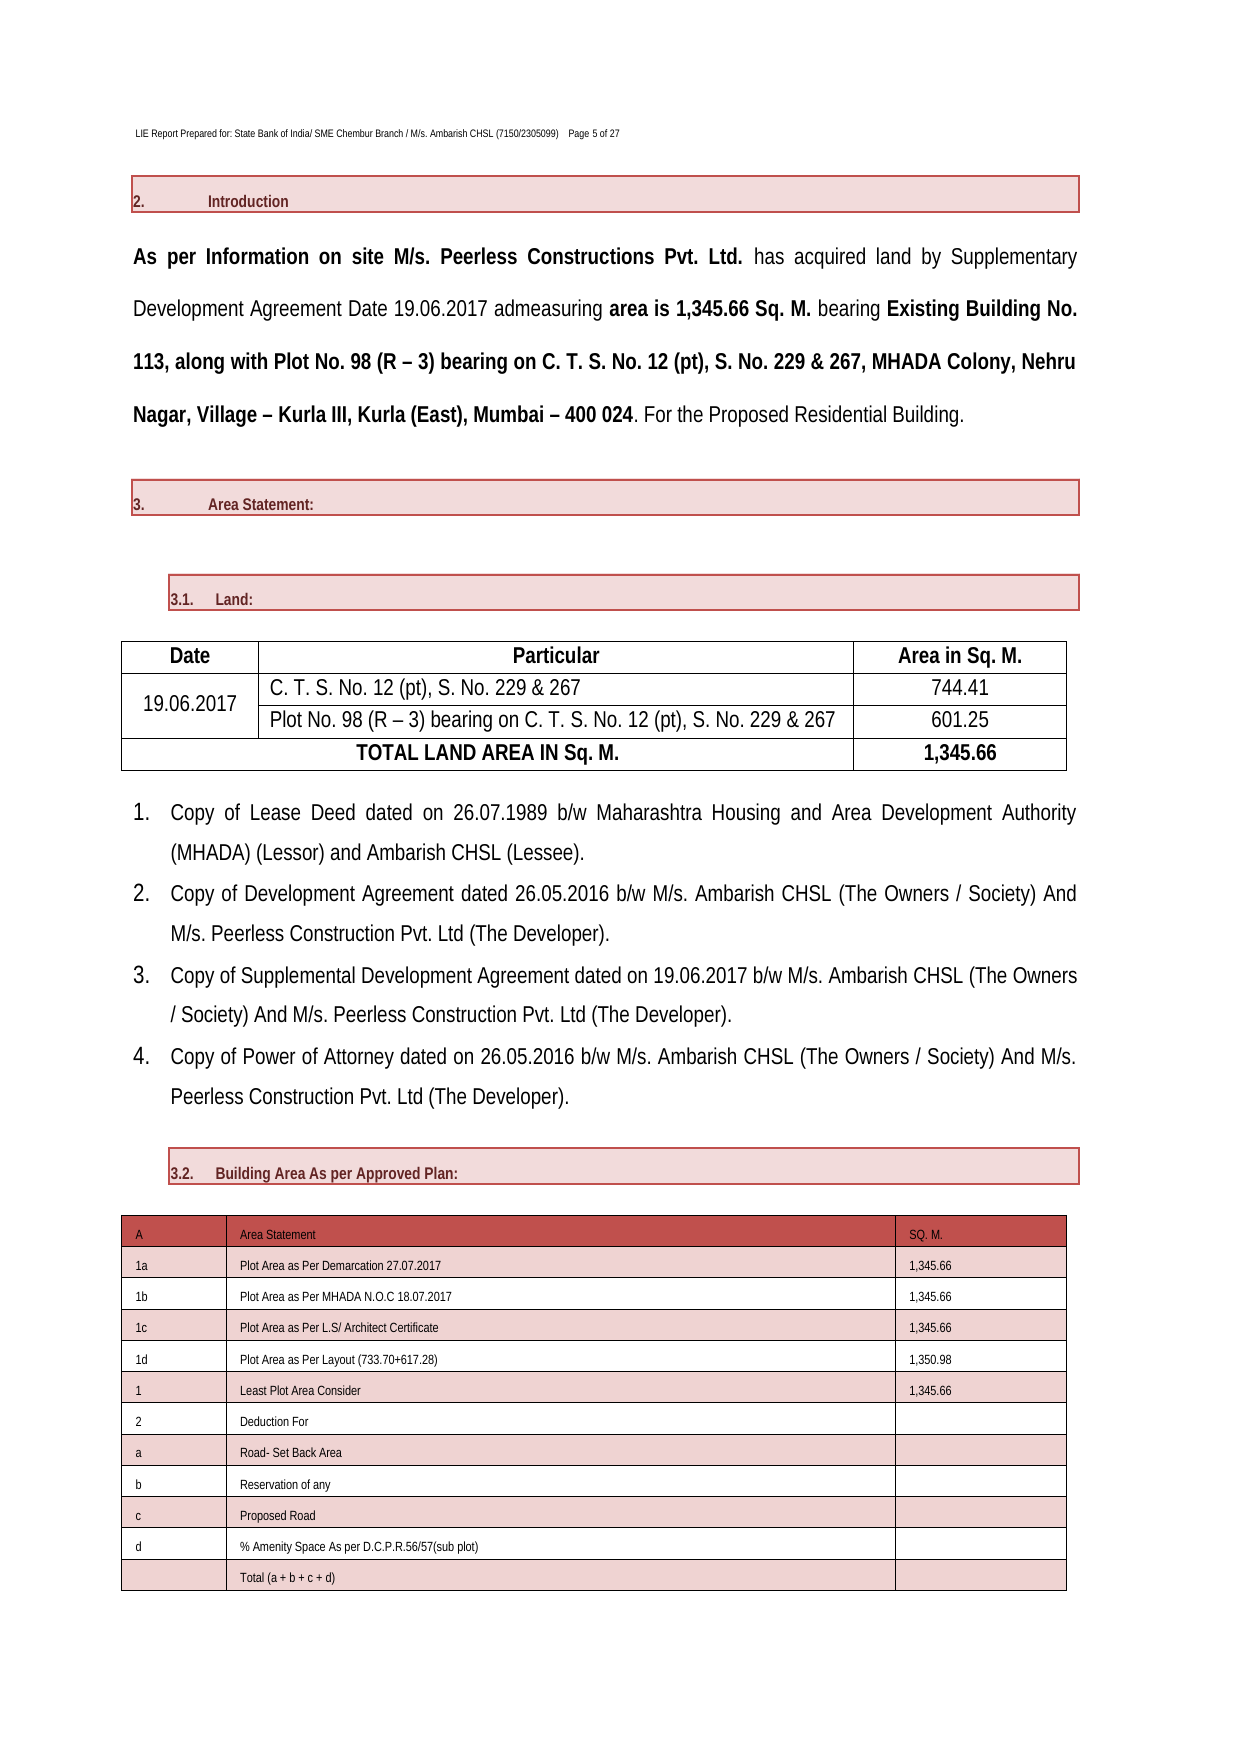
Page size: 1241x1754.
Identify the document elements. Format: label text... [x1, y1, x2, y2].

table_cell Reservation of any [227, 1466, 895, 1496]
table_cell 19.06.2017 [122, 674, 258, 738]
table_cell d [122, 1528, 226, 1558]
table_cell Plot Area as Per Demarcation 27.07.2017 [227, 1247, 895, 1277]
table_cell 1,345.66 [896, 1247, 1066, 1277]
subtitle Land: [170, 576, 1078, 609]
table_cell [896, 1560, 1066, 1590]
table_cell 1,345.66 [896, 1278, 1066, 1308]
text As per Information on site M/s. Peerless Constructions Pvt. Ltd. has acquired land by Supplementary Development Agreement Date 19.06.2017 admeasuring area is 1,345.66 Sq. M. bearing Existing Building No. 113, along with Plot No. 98 (R – 3) bearing on C. T. S. No. 12 (pt), S. No. 229 & 267, MHADA Colony, Nehru Nagar, Village – Kurla III, Kurla (East), Mumbai – 400 024. For the Proposed Residential Building. [133, 243, 1078, 427]
table_cell 1,345.66 [854, 739, 1066, 770]
list Copy of Lease Deed dated on 26.07.1989 b/w Maharashtra Housing and Area Development Authority (MHADA) (Lessor) and Ambarish CHSL (Lessee). [133, 797, 1078, 865]
table_cell c [122, 1497, 226, 1527]
table_cell [122, 1560, 226, 1590]
table_cell 1 [122, 1372, 226, 1402]
table_cell 2 [122, 1403, 226, 1433]
table_cell [896, 1403, 1066, 1433]
table_cell 601.25 [854, 706, 1066, 738]
table_cell 1,350.98 [896, 1341, 1066, 1371]
table_cell Plot Area as Per L.S/ Architect Certificate [227, 1310, 895, 1340]
table_header Date [122, 642, 258, 673]
table_header Area Statement [227, 1216, 895, 1246]
subtitle Area Statement: [133, 481, 1078, 514]
table_cell 744.41 [854, 674, 1066, 705]
table_cell a [122, 1435, 226, 1465]
table_header A [122, 1216, 226, 1246]
table_cell Deduction For [227, 1403, 895, 1433]
table_cell Total (a + b + c + d) [227, 1560, 895, 1590]
table_cell TOTAL LAND AREA IN Sq. M. [122, 739, 853, 770]
table_cell Proposed Road [227, 1497, 895, 1527]
table_cell 1b [122, 1278, 226, 1308]
table_cell 1,345.66 [896, 1372, 1066, 1402]
table_cell [896, 1528, 1066, 1558]
list Copy of Power of Attorney dated on 26.05.2016 b/w M/s. Ambarish CHSL (The Owners / Society) And M/s. Peerless Construction Pvt. Ltd (The Developer). [133, 1041, 1078, 1109]
list Copy of Supplemental Development Agreement dated on 19.06.2017 b/w M/s. Ambarish CHSL (The Owners / Society) And M/s. Peerless Construction Pvt. Ltd (The Developer). [133, 960, 1078, 1028]
table_cell C. T. S. No. 12 (pt), S. No. 229 & 267 [259, 674, 853, 705]
table_cell [896, 1497, 1066, 1527]
subtitle Building Area As per Approved Plan: [170, 1149, 1078, 1183]
table_cell [896, 1435, 1066, 1465]
table_cell % Amenity Space As per D.C.P.R.56/57(sub plot) [227, 1528, 895, 1558]
table_header Particular [259, 642, 853, 673]
table_cell Plot Area as Per MHADA N.O.C 18.07.2017 [227, 1278, 895, 1308]
table_cell [896, 1466, 1066, 1496]
table_cell Road- Set Back Area [227, 1435, 895, 1465]
table_header Area in Sq. M. [854, 642, 1066, 673]
table_cell 1,345.66 [896, 1310, 1066, 1340]
table_cell Least Plot Area Consider [227, 1372, 895, 1402]
subtitle Introduction [133, 177, 1078, 211]
table_cell 1c [122, 1310, 226, 1340]
table_cell b [122, 1466, 226, 1496]
list Copy of Development Agreement dated 26.05.2016 b/w M/s. Ambarish CHSL (The Owners / Society) And M/s. Peerless Construction Pvt. Ltd (The Developer). [133, 878, 1078, 947]
table_cell Plot Area as Per Layout (733.70+617.28) [227, 1341, 895, 1371]
table_cell 1a [122, 1247, 226, 1277]
table_header SQ. M. [896, 1216, 1066, 1246]
table_cell Plot No. 98 (R – 3) bearing on C. T. S. No. 12 (pt), S. No. 229 & 267 [259, 706, 853, 738]
table_cell 1d [122, 1341, 226, 1371]
